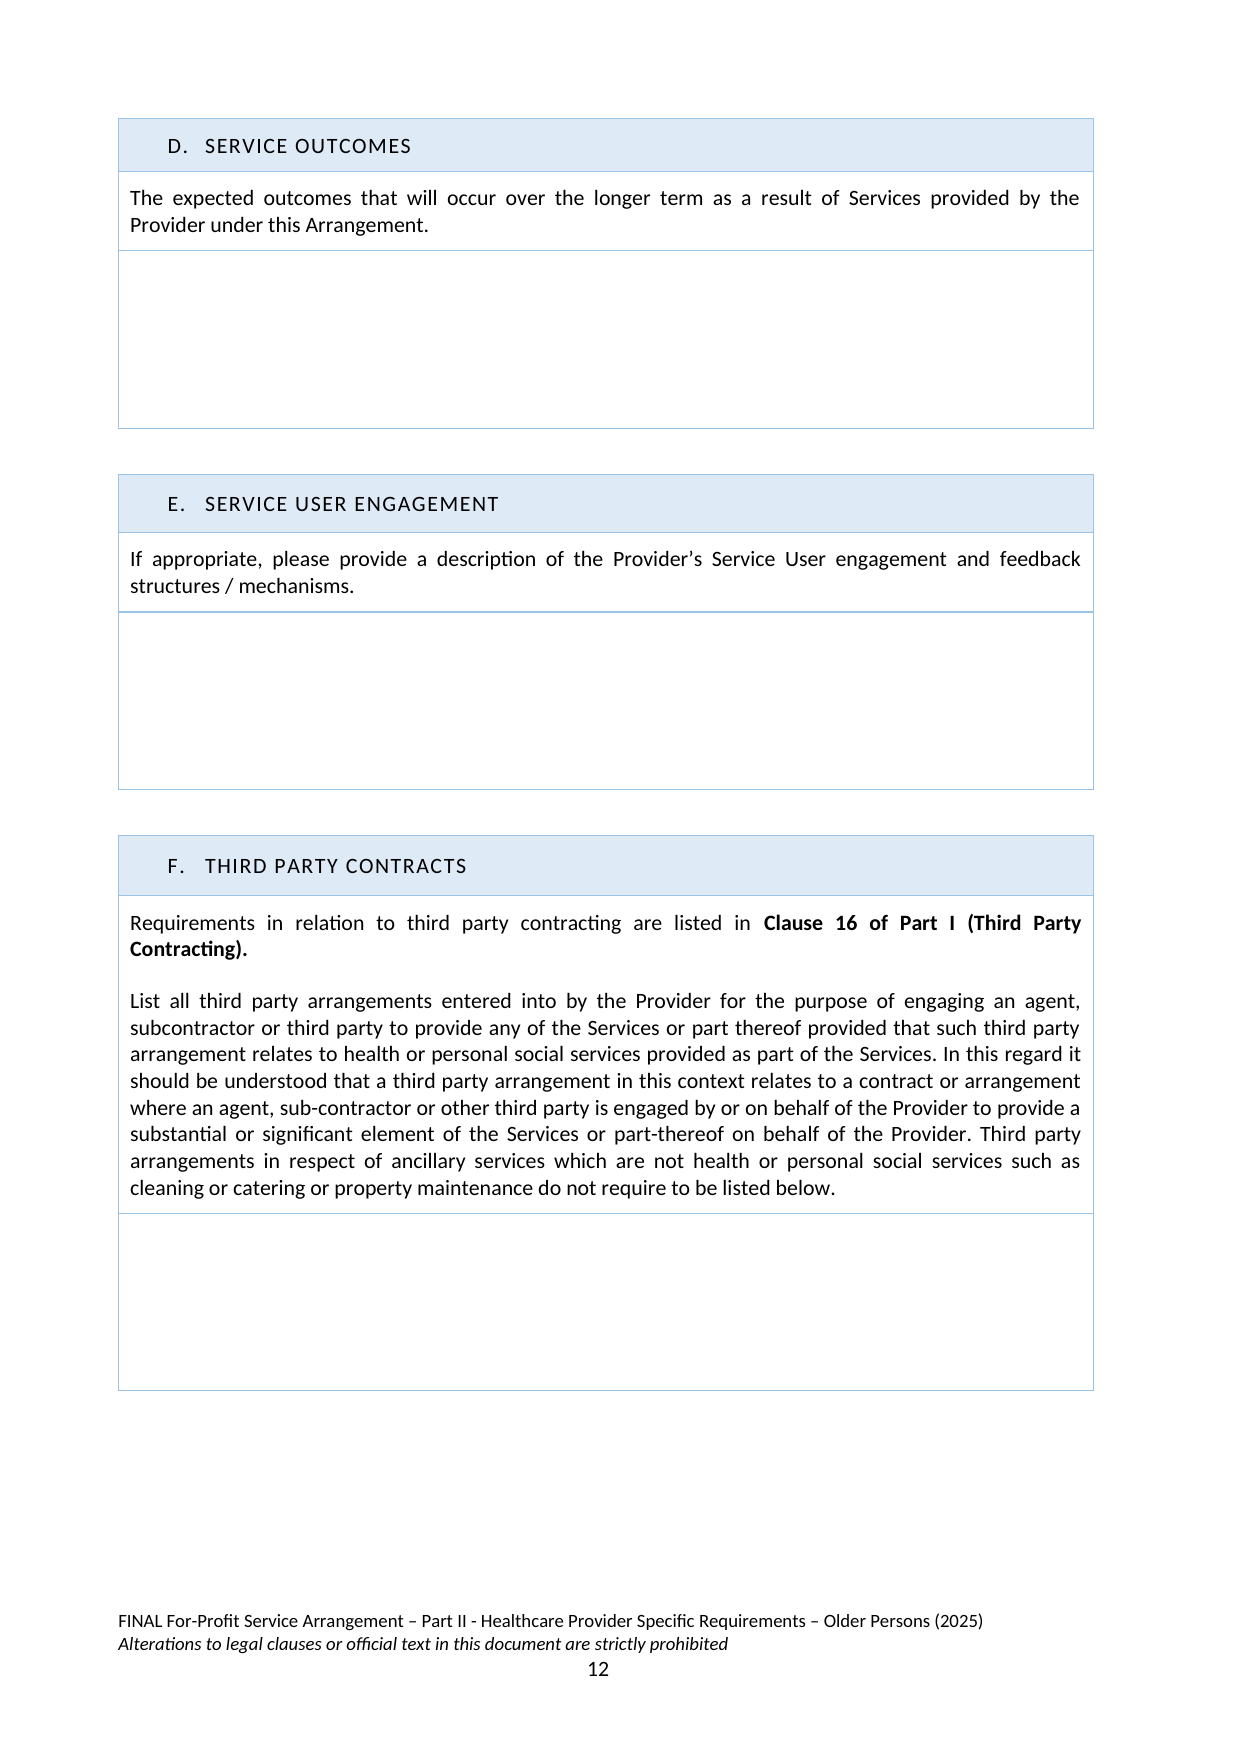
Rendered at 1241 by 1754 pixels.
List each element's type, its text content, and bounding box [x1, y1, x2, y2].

table_header Service Outcomes [119, 119, 1093, 171]
table_cell [119, 613, 1093, 789]
table_cell If appropriate, please provide a description of the Provider’s Service User engagement and feedback structures / mechanisms. [119, 533, 1093, 611]
table_cell The expected outcomes that will occur over the longer term as a result of Services provided by the Provider under this Arrangement. [119, 172, 1093, 250]
table_header Service User Engagement [119, 475, 1093, 532]
table_header Third Party Contracts [119, 836, 1093, 895]
table_cell [119, 1214, 1093, 1390]
table_cell [119, 251, 1093, 427]
table_cell Requirements in relation to third party contracting are listed in Clause 16 of Part I (Third Party Contracting). List all third party arrangements entered into by the Provider for the purpose of engaging an agent, subcontractor or third party to provide any of the Services or part thereof provided that such third party arrangement relates to health or personal social services provided as part of the Services. In this regard it should be understood that a third party arrangement in this context relates to a contract or arrangement where an agent, sub-contractor or other third party is engaged by or on behalf of the Provider to provide a substantial or significant element of the Services or part-thereof on behalf of the Provider. Third party arrangements in respect of ancillary services which are not health or personal social services such as cleaning or catering or property maintenance do not require to be listed below. [119, 896, 1093, 1213]
